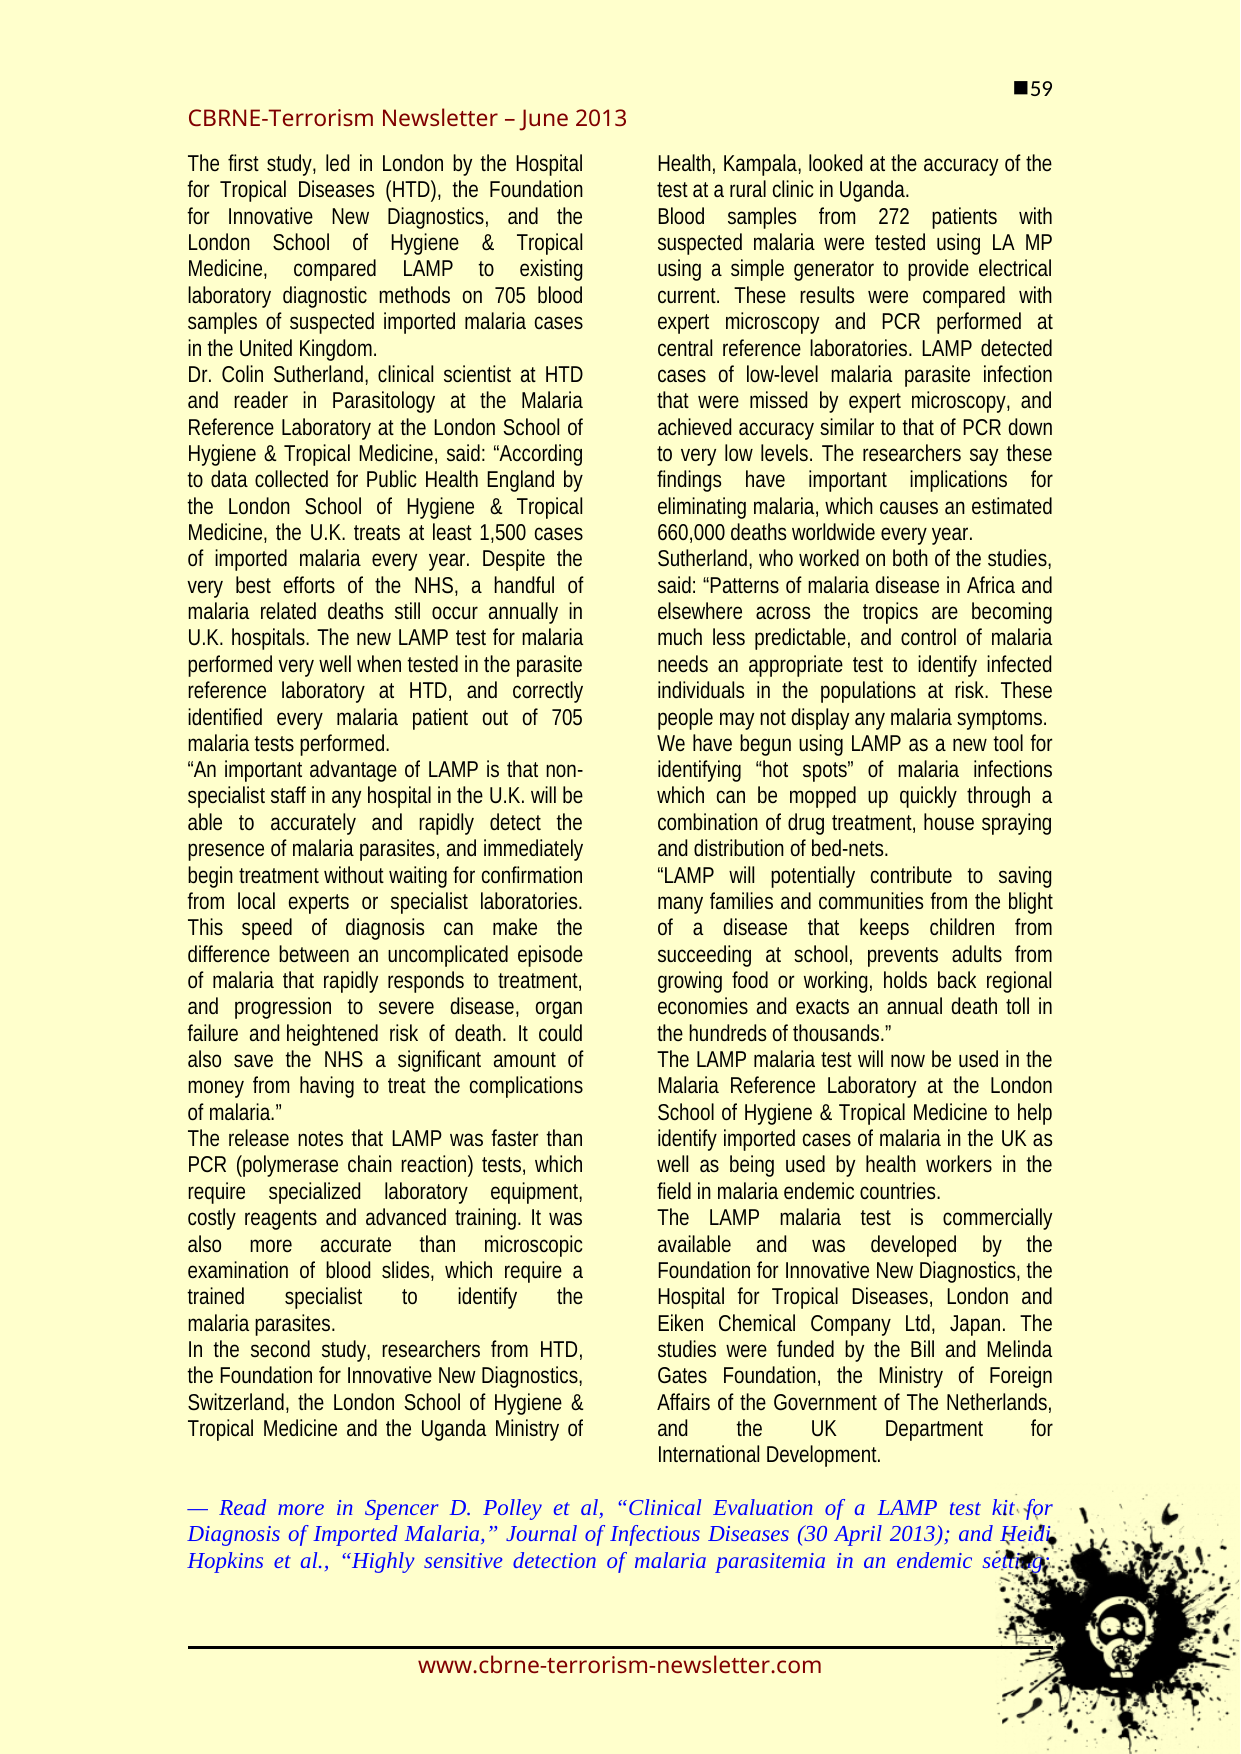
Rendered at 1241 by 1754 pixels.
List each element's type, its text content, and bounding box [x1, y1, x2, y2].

text “LAMP will potentially contribute to saving many families and communities from the blight of a disease that keeps children from succeeding at school, prevents adults from growing food or working, holds back regional economies and exacts an annual death toll in the hundreds of thousands.” [657, 862, 1053, 1046]
text Blood samples from 272 patients with suspected malaria were tested using LA MP using a simple generator to provide electrical current. These results were compared with expert microscopy and PCR performed at central reference laboratories. LAMP detected cases of low-level malaria parasite infection that were missed by expert microscopy, and achieved accuracy similar to that of PCR down to very low levels. The researchers say these findings have important implications for eliminating malaria, which causes an estimated 660,000 deaths worldwide every year. [657, 203, 1053, 545]
text The LAMP malaria test will now be used in the Malaria Reference Laboratory at the London School of Hygiene & Tropical Medicine to help identify imported cases of malaria in the UK as well as being used by health workers in the field in malaria endemic countries. [657, 1046, 1053, 1204]
text The LAMP malaria test is commercially available and was developed by the Foundation for Innovative New Diagnostics, the Hospital for Tropical Diseases, London and Eiken Chemical Company Ltd, Japan. The studies were funded by the Bill and Melinda Gates Foundation, the Ministry of Foreign Affairs of the Government of The Netherlands, and the UK Department for International Development. [657, 1204, 1053, 1468]
picture [995, 1483, 1240, 1754]
text Dr. Colin Sutherland, clinical scientist at HTD and reader in Parasitology at the Malaria Reference Laboratory at the London School of Hygiene & Tropical Medicine, said: “According to data collected for Public Health England by the London School of Hygiene & Tropical Medicine, the U.K. treats at least 1,500 cases of imported malaria every year. Despite the very best efforts of the NHS, a handful of malaria related deaths still occur annually in U.K. hospitals. The new LAMP test for malaria performed very well when tested in the parasite reference laboratory at HTD, and correctly identified every malaria patient out of 705 malaria tests performed. [187, 361, 583, 756]
text Sutherland, who worked on both of the studies, said: “Patterns of malaria disease in Africa and elsewhere across the tropics are becoming much less predictable, and control of malaria needs an appropriate test to identify infected individuals in the populations at risk. These people may not display any malaria symptoms. [657, 545, 1053, 730]
text The first study, led in London by the Hospital for Tropical Diseases (HTD), the Foundation for Innovative New Diagnostics, and the London School of Hygiene & Tropical Medicine, compared LAMP to existing laboratory diagnostic methods on 705 blood samples of suspected imported malaria cases in the United Kingdom. [187, 150, 583, 361]
text In the second study, researchers from HTD, the Foundation for Innovative New Diagnostics, Switzerland, the London School of Hygiene & Tropical Medicine and the Uganda Ministry of Health, Kampala, looked at the accuracy of the test at a rural clinic in Uganda. [187, 1336, 583, 1441]
text We have begun using LAMP as a new tool for identifying “hot spots” of malaria infections which can be mopped up quickly through a combination of drug treatment, house spraying and distribution of bed-nets. [657, 730, 1053, 862]
text The release notes that LAMP was faster than PCR (polymerase chain reaction) tests, which require specialized laboratory equipment, costly reagents and advanced training. It was also more accurate than microscopic examination of blood slides, which require a trained specialist to identify the malaria parasites. [187, 1125, 583, 1336]
text In the second study, researchers from HTD, the Foundation for Innovative New Diagnostics, Switzerland, the London School of Hygiene & Tropical Medicine and the Uganda Ministry of Health, Kampala, looked at the accuracy of the test at a rural clinic in Uganda. [657, 150, 1053, 203]
text “An important advantage of LAMP is that non-specialist staff in any hospital in the U.K. will be able to accurately and rapidly detect the presence of malaria parasites, and immediately begin treatment without waiting for confirmation from local experts or specialist laboratories. This speed of diagnosis can make the difference between an uncomplicated episode of malaria that rapidly responds to treatment, and progression to severe disease, organ failure and heightened risk of death. It could also save the NHS a significant amount of money from having to treat the complications of malaria.” [187, 756, 583, 1125]
